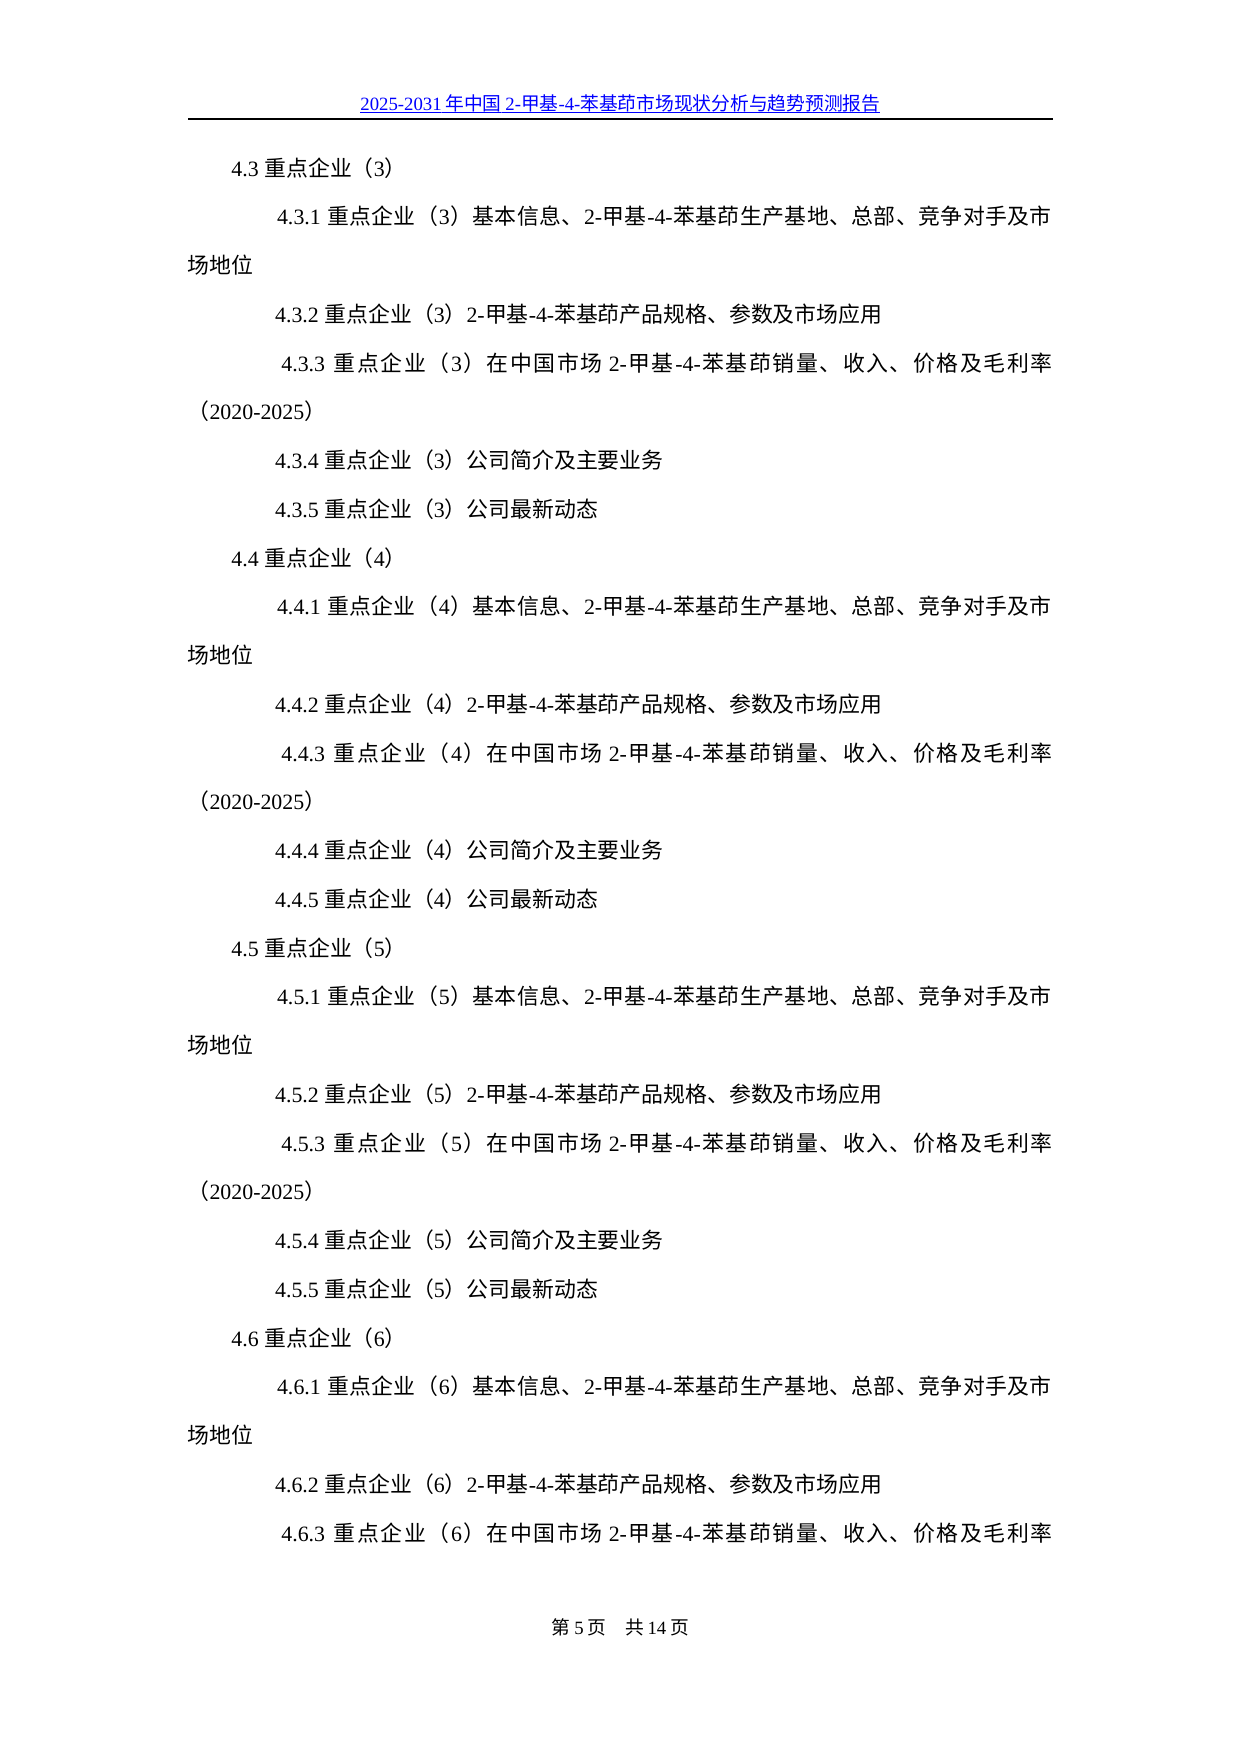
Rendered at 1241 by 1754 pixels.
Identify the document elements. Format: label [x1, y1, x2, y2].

text [187, 150, 1053, 1548]
